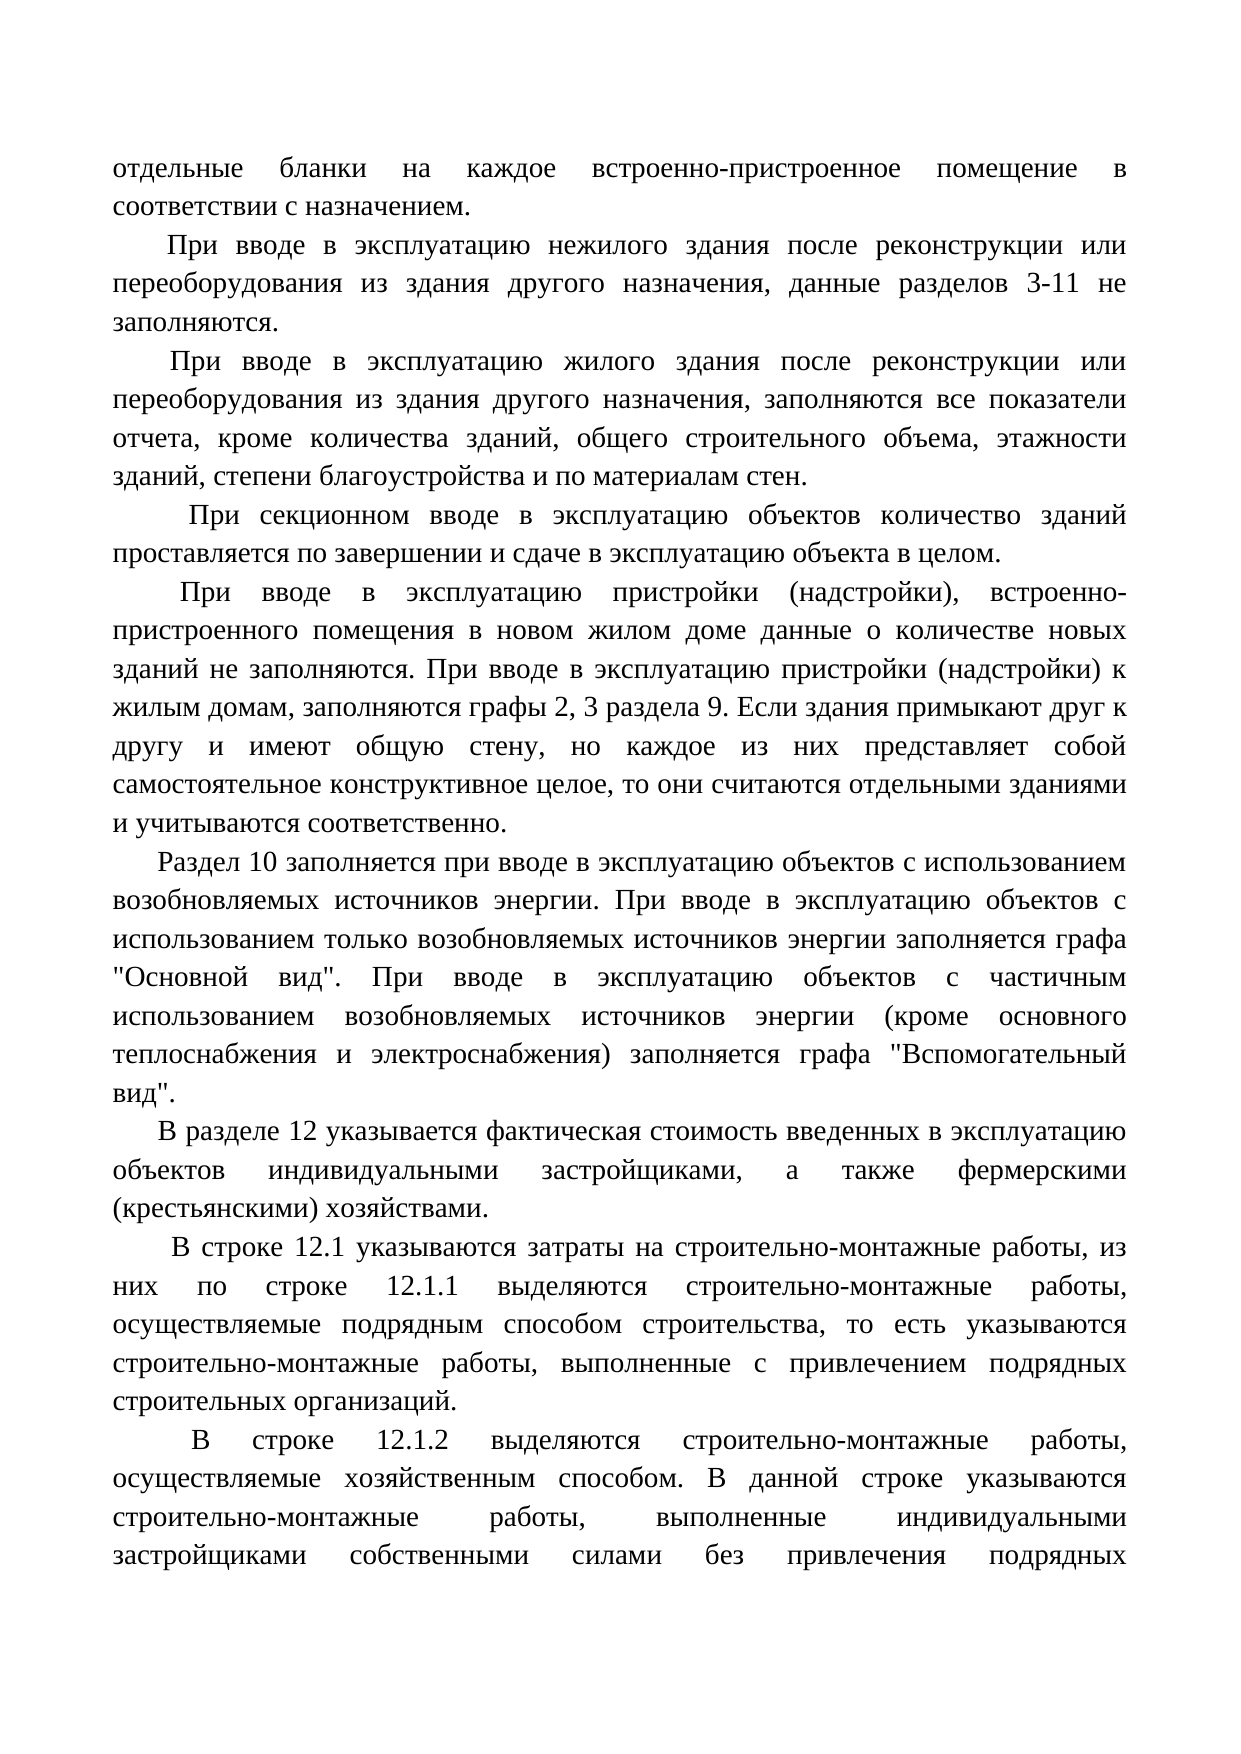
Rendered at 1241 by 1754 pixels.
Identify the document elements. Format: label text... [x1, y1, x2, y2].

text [112, 1422, 1128, 1571]
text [112, 150, 1128, 222]
text Раздел 10 заполняется при вводе в эксплуатацию объектов с использованием возобновляемых источников энергии. При вводе в эксплуатацию объектов с использованием только возобновляемых источников энергии заполняется графа "Основной вид". При вводе в эксплуатацию объектов с частичным использованием возобновляемых источников энергии (кроме основного теплоснабжения и электроснабжения) заполняется графа "Вспомогательный вид". [112, 844, 1128, 1108]
text При вводе в эксплуатацию нежилого здания после реконструкции или переоборудования из здания другого назначения, данные разделов 3-11 не заполняются. [112, 227, 1128, 338]
text При вводе в эксплуатацию пристройки (надстройки), встроенно-пристроенного помещения в новом жилом доме данные о количестве новых зданий не заполняются. При вводе в эксплуатацию пристройки (надстройки) к жилым домам, заполняются графы 2, 3 раздела 9. Если здания примыкают друг к другу и имеют общую стену, но каждое из них представляет собой самостоятельное конструктивное целое, то они считаются отдельными зданиями и учитываются соответственно. [112, 574, 1128, 839]
text При вводе в эксплуатацию жилого здания после реконструкции или переоборудования из здания другого назначения, заполняются все показатели отчета, кроме количества зданий, общего строительного объема, этажности зданий, степени благоустройства и по материалам стен. [112, 343, 1128, 492]
text В строке 12.1 указываются затраты на строительно-монтажные работы, из них по строке 12.1.1 выделяются строительно-монтажные работы, осуществляемые подрядным способом строительства, то есть указываются строительно-монтажные работы, выполненные с привлечением подрядных строительных организаций. [112, 1229, 1128, 1417]
text При секционном вводе в эксплуатацию объектов количество зданий проставляется по завершении и сдаче в эксплуатацию объекта в целом. [112, 497, 1128, 569]
text В разделе 12 указывается фактическая стоимость введенных в эксплуатацию объектов индивидуальными застройщиками, а также фермерскими (крестьянскими) хозяйствами. [112, 1113, 1128, 1224]
